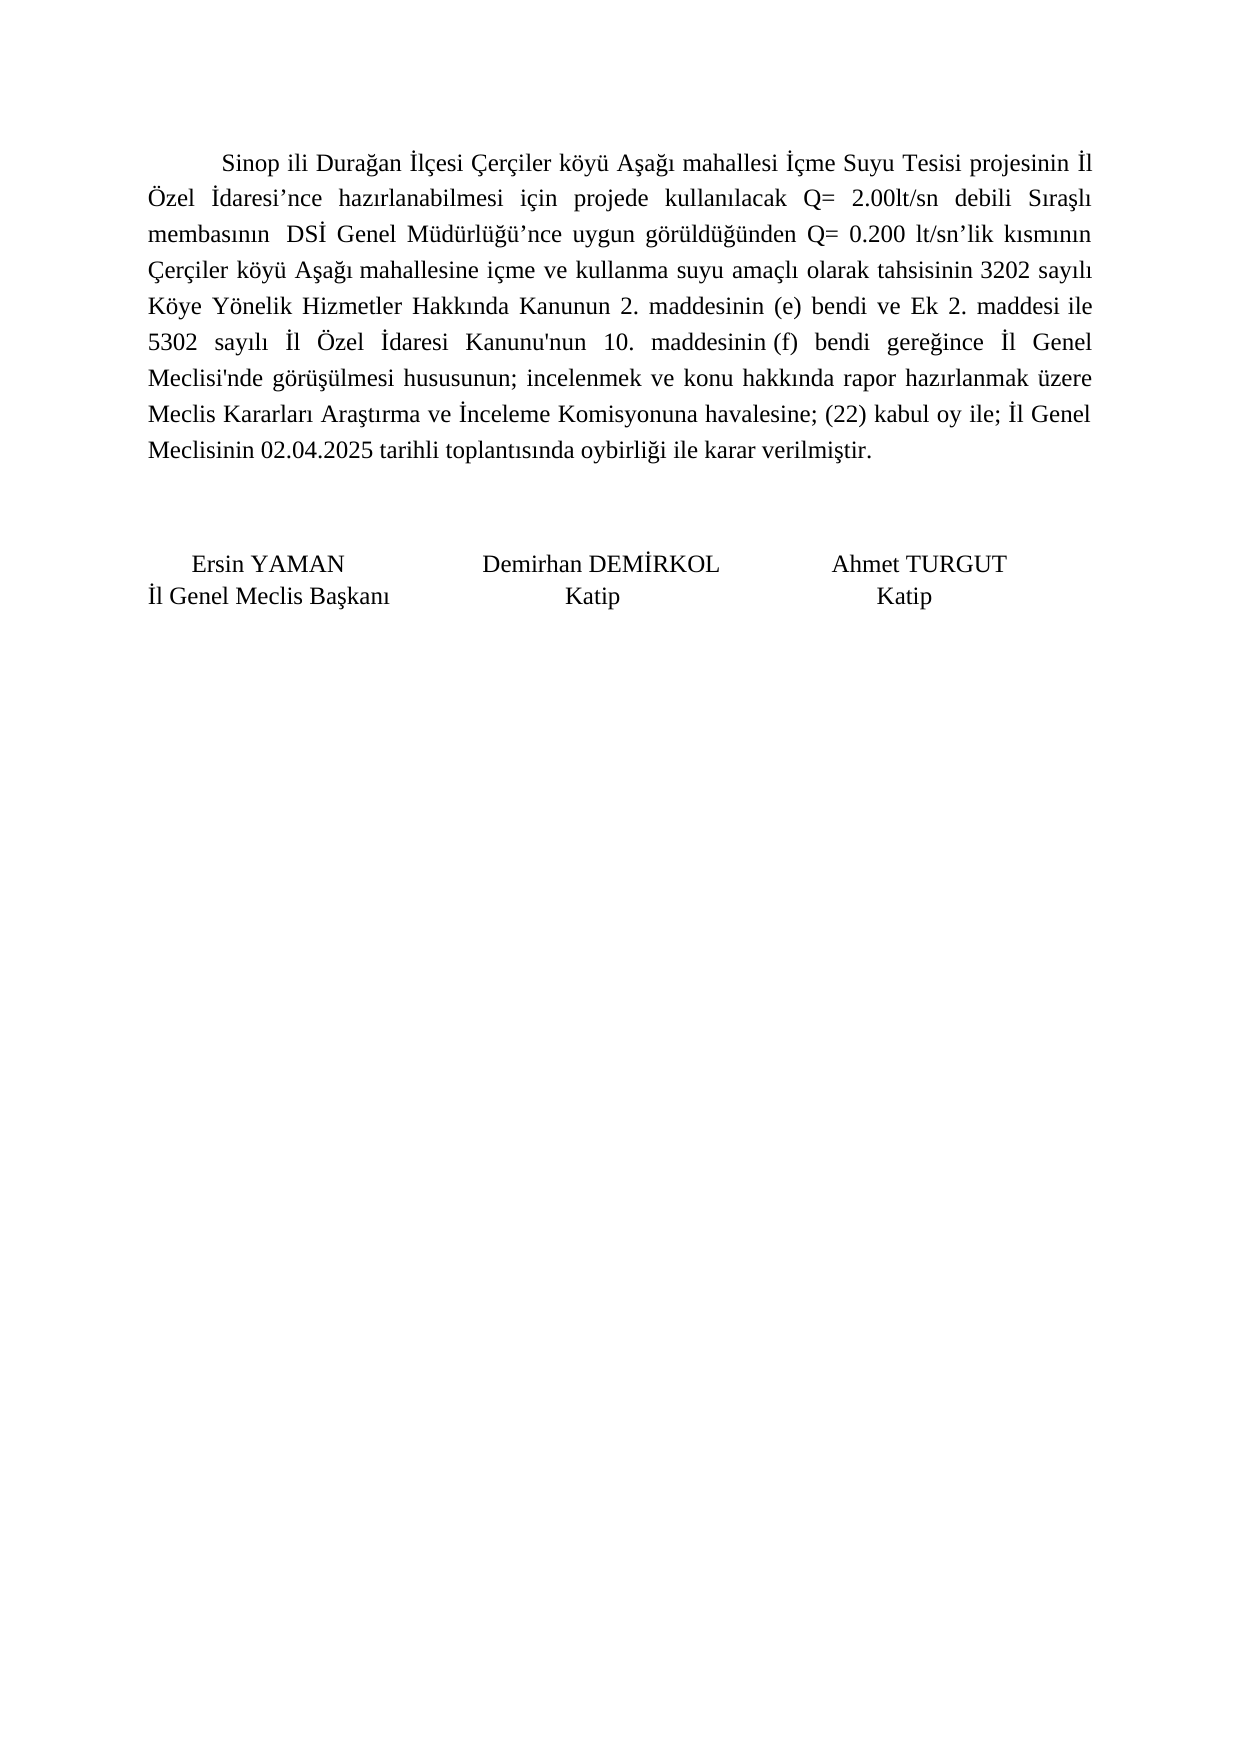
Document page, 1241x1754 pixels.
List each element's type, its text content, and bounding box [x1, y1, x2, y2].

text Sinop ili Durağan İlçesi Çerçiler köyü Aşağı mahallesi İçme Suyu Tesisi projesinin İl Özel İdaresi’nce hazırlanabilmesi için projede kullanılacak Q= 2.00lt/sn debili Sıraşlı membasının DSİ Genel Müdürlüğü’nce uygun görüldüğünden Q= 0.200 lt/sn’lik kısmının Çerçiler köyü Aşağı mahallesine içme ve kullanma suyu amaçlı olarak tahsisinin 3202 sayılı Köye Yönelik Hizmetler Hakkında Kanunun 2. maddesinin (e) bendi ve Ek 2. maddesi ile 5302 sayılı İl Özel İdaresi Kanunu'nun 10. maddesinin (f) bendi gereğince İl Genel Meclisi'nde görüşülmesi hususunun; incelenmek ve konu hakkında rapor hazırlanmak üzere Meclis Kararları Araştırma ve İnceleme Komisyonuna havalesine; (22) kabul oy ile; İl Genel Meclisinin 02.04.2025 tarihli toplantısında oybirliği ile karar verilmiştir. [148, 148, 1093, 464]
text Ersin YAMAN Demirhan DEMİRKOL Ahmet TURGUT İl Genel Meclis Başkanı Katip Katip [148, 549, 1093, 610]
